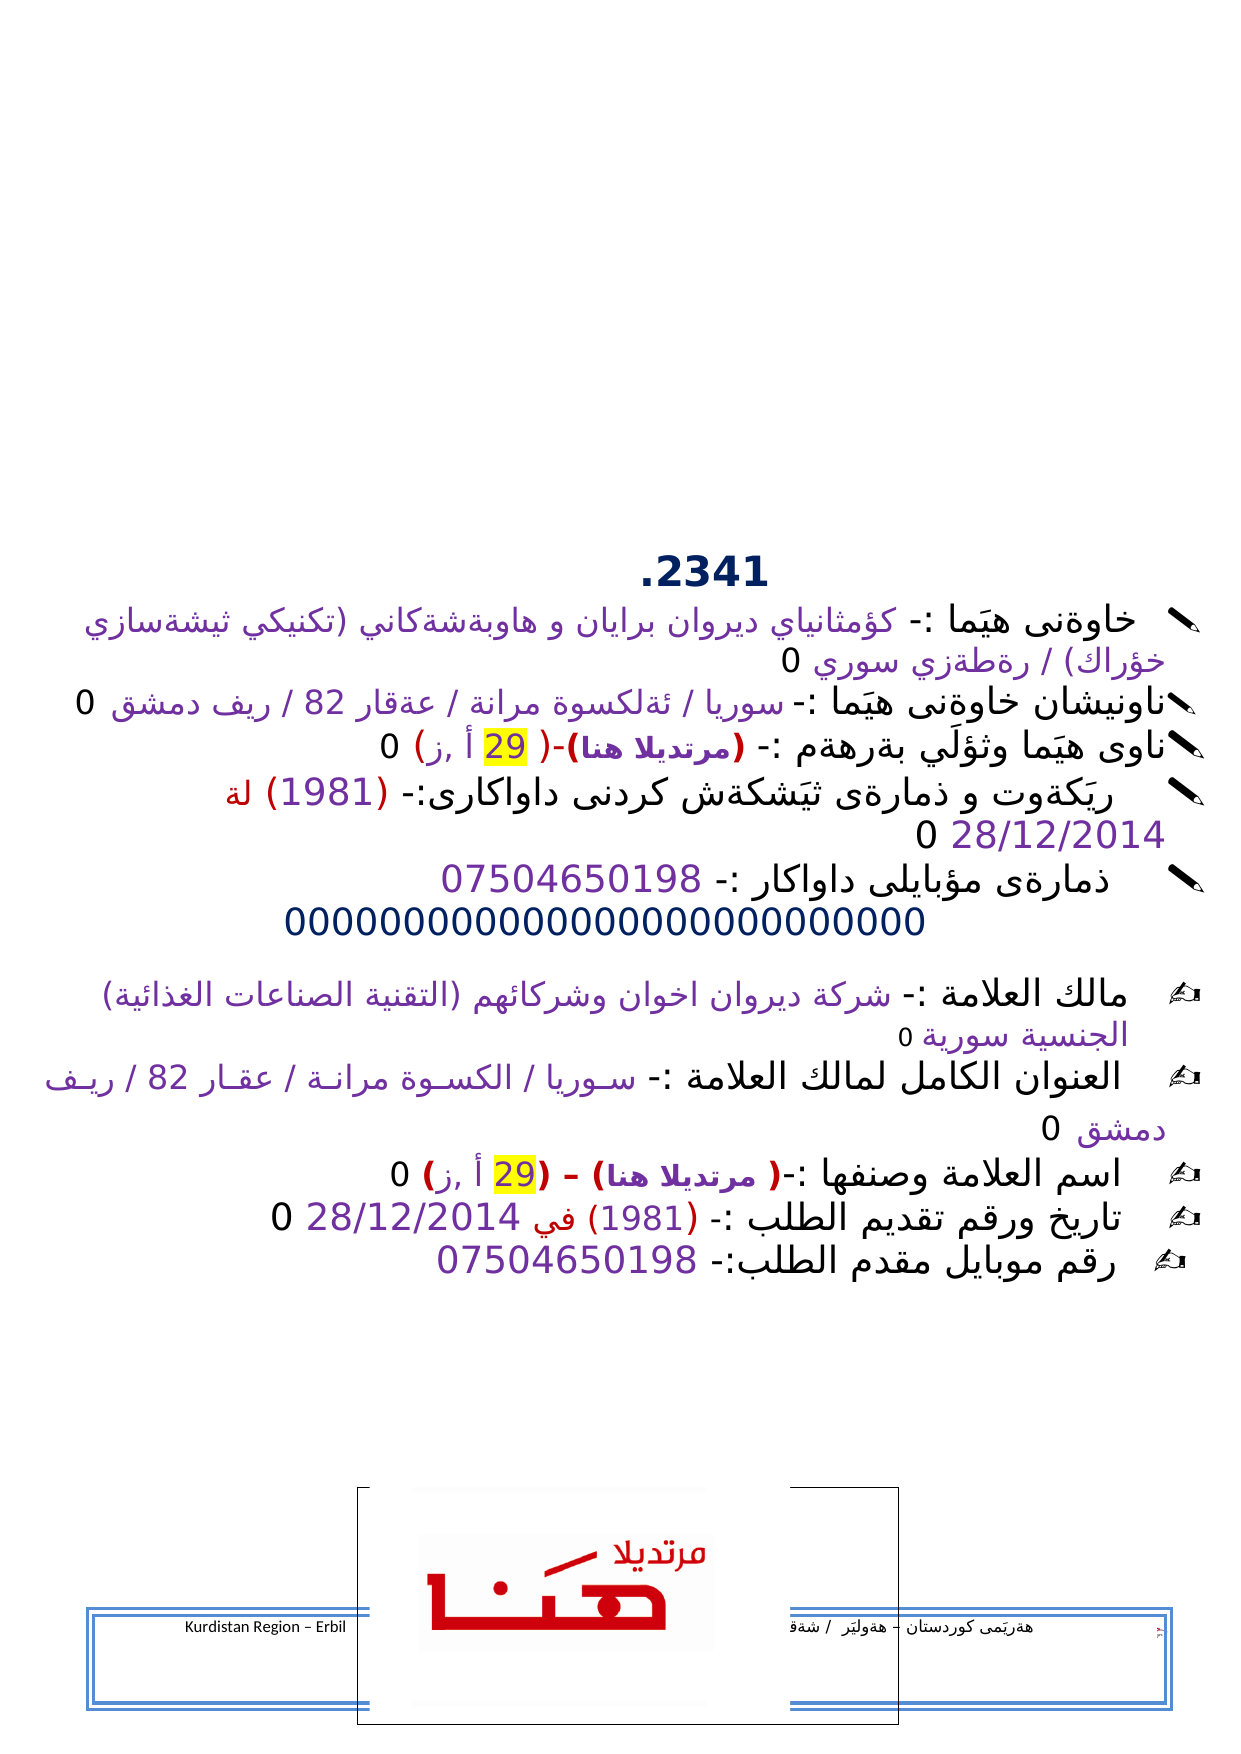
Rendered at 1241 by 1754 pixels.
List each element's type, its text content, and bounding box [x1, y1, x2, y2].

list تاريخ ورقم تقديم الطلب :- (1981) في 28/12/2014 0 [44, 1195, 1167, 1239]
picture [369, 1487, 791, 1724]
table_header [358, 1488, 369, 1724]
list رقم موبايل مقدم الطلب:- 07504650198 [44, 1239, 1152, 1282]
list ريَكةوت و ذمارةى ثيَشكةش كردنى داواكارى:- (1981) لة 28/12/2014 0 [44, 770, 1167, 857]
list خاوةنى هيَما :- كؤمثانياي ديروان برايان و هاوبةشةكاني (تكنيكي ثيشةسازي خؤراك) / رةطةزي سوري 0 [44, 597, 1167, 680]
list ناونيشان خاوةنى هيَما :- سوريا / ئةلكسوة مرانة / عةقار 82 / ريف دمشق 0 [44, 680, 1167, 724]
picture [1157, 1619, 1164, 1641]
list ذمارةى مؤبايلى داواكار :- 07504650198 [44, 857, 1167, 901]
list مالك العلامة :- شركة ديروان اخوان وشركائهم (التقنية الصناعات الغذائية) الجنسية سورية 0 [44, 972, 1167, 1054]
list العنوان الكامل لمالك العلامة :- سوريا / الكسوة مرانة / عقار 82 / ريف دمشق 0 [44, 1054, 1167, 1151]
text 000000000000000000000000000 [44, 901, 1167, 945]
list اسم العلامة وصنفها :-( مرتديلا هنا) – (29 أ ,ز) 0 [44, 1151, 1167, 1195]
list ناوى هيَما وثؤلَي بةرهةم :- (مرتديلا هنا)-( 29 أ ,ز) 0 [44, 724, 1167, 767]
table_header [791, 1488, 898, 1724]
